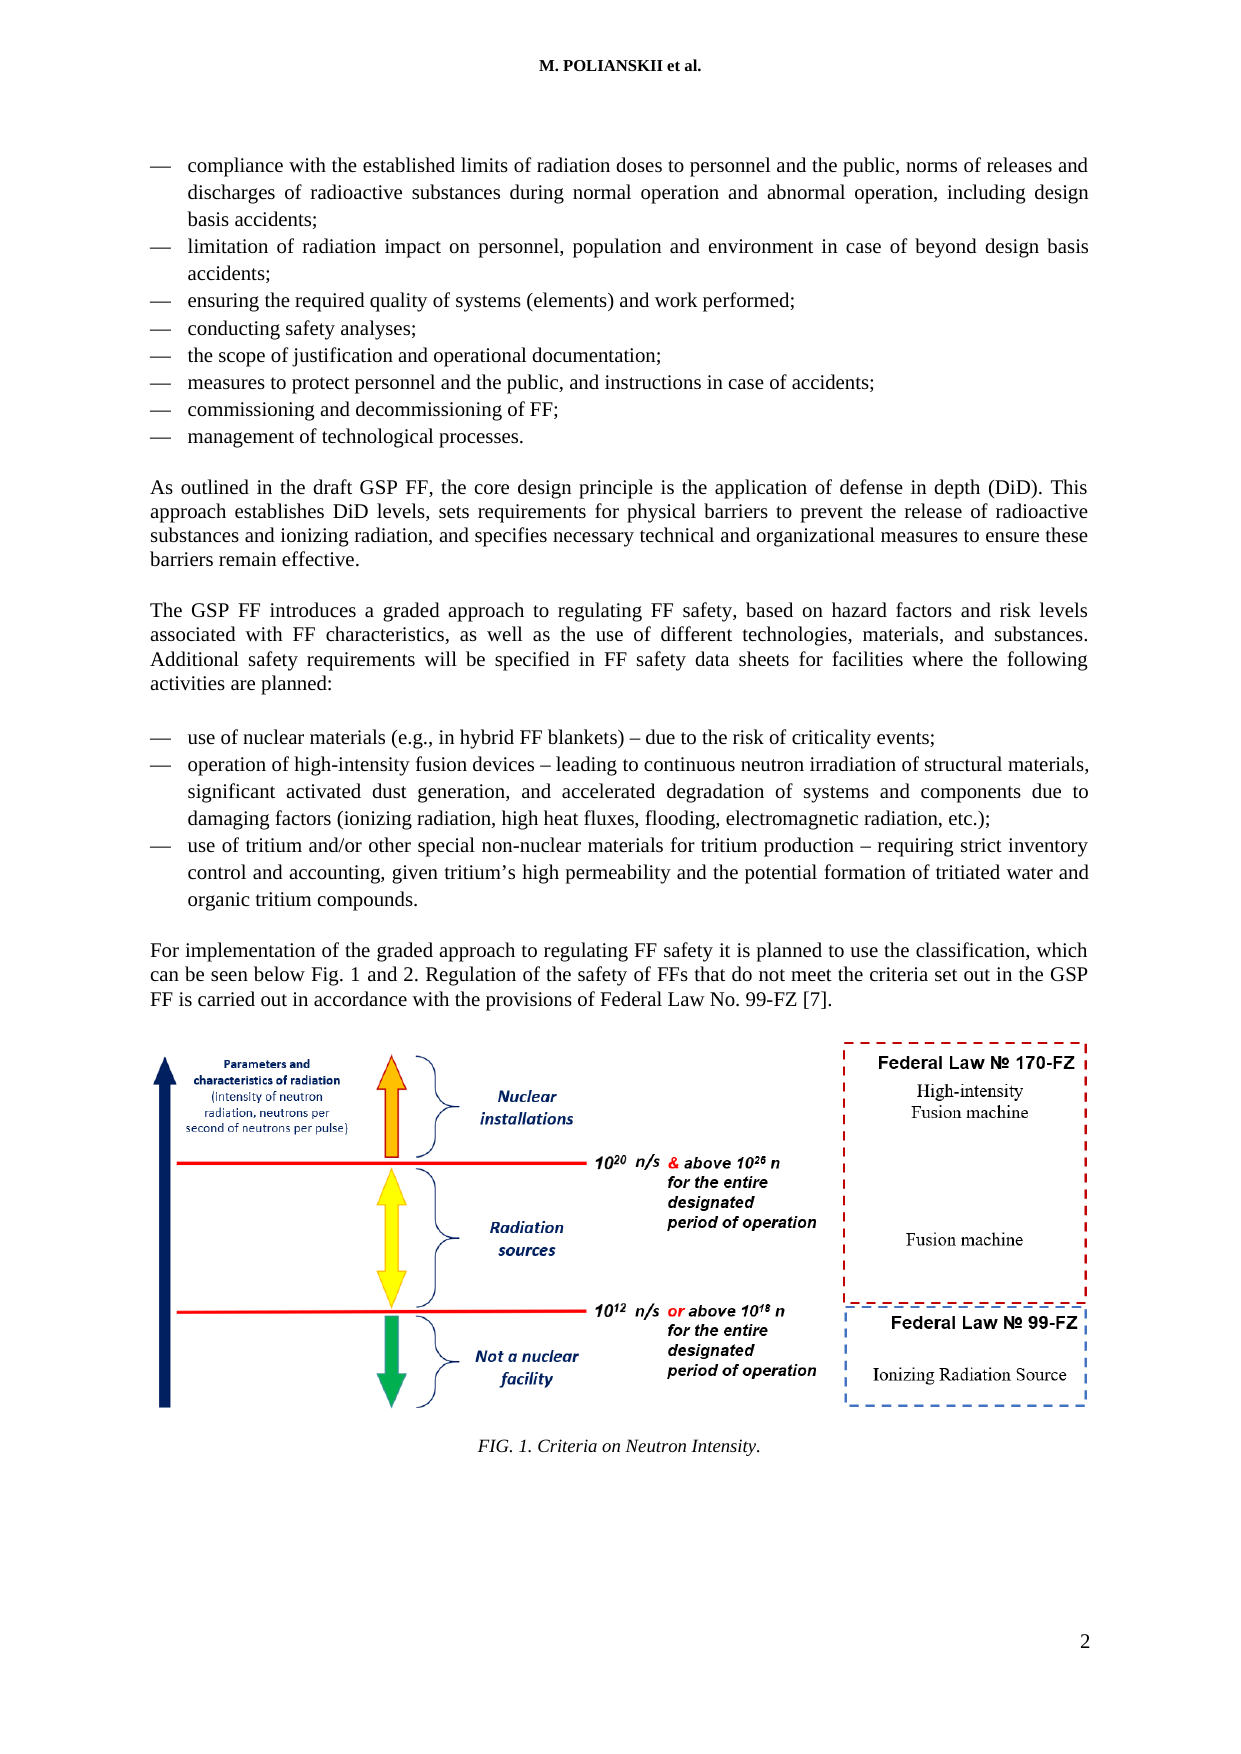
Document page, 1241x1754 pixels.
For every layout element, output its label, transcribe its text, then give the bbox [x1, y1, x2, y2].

list limitation of radiation impact on personnel, population and environment in case of beyond design basis accidents; [150, 231, 1090, 285]
text FIG. 1. Criteria on Neutron Intensity. [150, 1435, 1090, 1457]
text As outlined in the draft GSP FF, the core design principle is the application of defense in depth (DiD). This approach establishes DiD levels, sets requirements for physical barriers to prevent the release of radioactive substances and ionizing radiation, and specifies necessary technical and organizational measures to ensure these barriers remain effective. [150, 475, 1090, 571]
list use of tritium and/or other special non-nuclear materials for tritium production – requiring strict inventory control and accounting, given tritium’s high permeability and the potential formation of tritiated water and organic tritium compounds. [150, 830, 1090, 911]
list compliance with the established limits of radiation doses to personnel and the public, norms of releases and discharges of radioactive substances during normal operation and abnormal operation, including design basis accidents; [150, 150, 1090, 231]
list the scope of justification and operational documentation; [150, 339, 1090, 367]
list conducting safety analyses; [150, 312, 1090, 339]
list commissioning and decommissioning of FF; [150, 394, 1090, 421]
text The GSP FF introduces a graded approach to regulating FF safety, based on hazard factors and risk levels associated with FF characteristics, as well as the use of different technologies, materials, and substances. Additional safety requirements will be specified in FF safety data sheets for facilities where the following activities are planned: [150, 598, 1090, 694]
list use of nuclear materials (e.g., in hybrid FF blankets) – due to the risk of criticality events; [150, 722, 1090, 749]
list management of technological processes. [150, 421, 1090, 448]
text For implementation of the graded approach to regulating FF safety it is planned to use the classification, which can be seen below Fig. 1 and 2. Regulation of the safety of FFs that do not meet the criteria set out in the GSP FF is carried out in accordance with the provisions of Federal Law No. 99-FZ [7]. [150, 938, 1090, 1011]
picture [150, 1037, 1091, 1411]
list operation of high-intensity fusion devices – leading to continuous neutron irradiation of structural materials, significant activated dust generation, and accelerated degradation of systems and components due to damaging factors (ionizing radiation, high heat fluxes, flooding, electromagnetic radiation, etc.); [150, 749, 1090, 830]
list ensuring the required quality of systems (elements) and work performed; [150, 285, 1090, 312]
list measures to protect personnel and the public, and instructions in case of accidents; [150, 367, 1090, 394]
